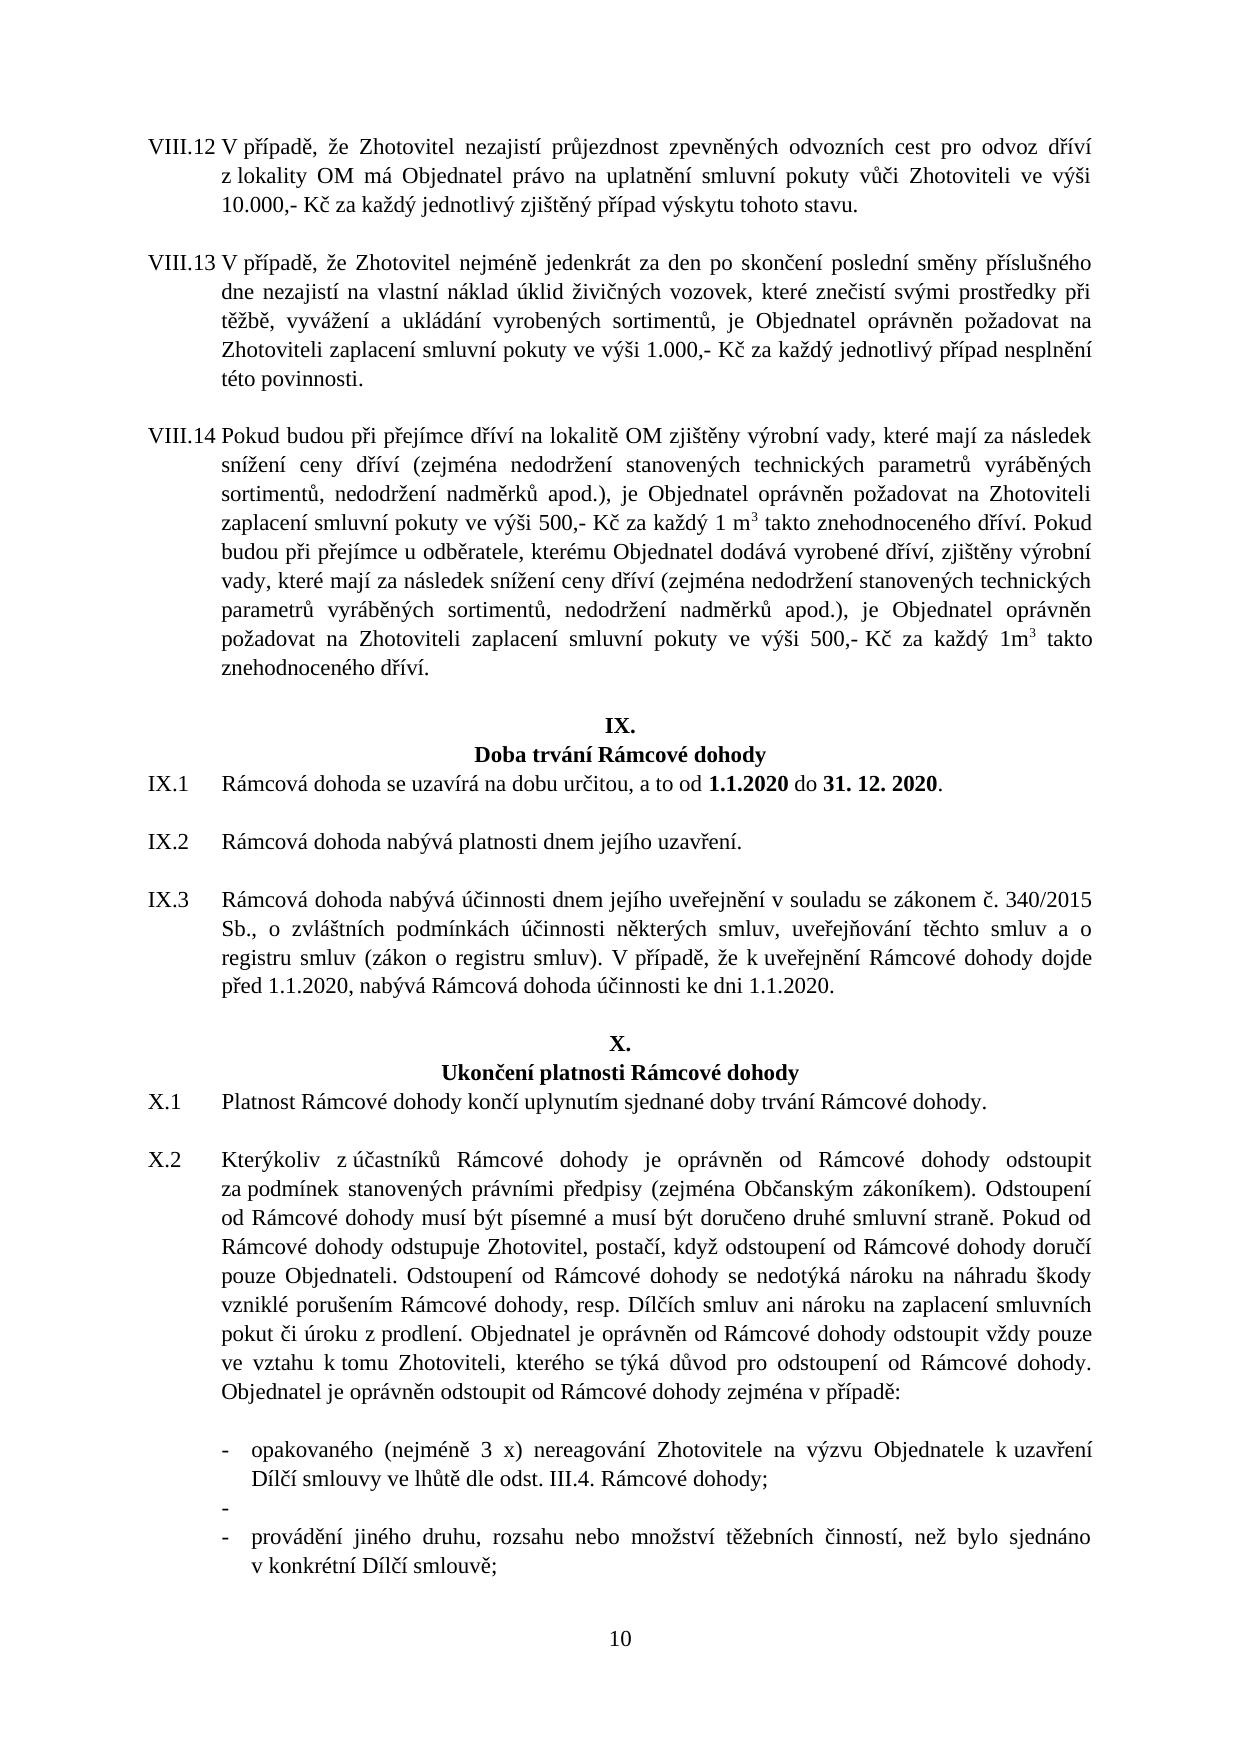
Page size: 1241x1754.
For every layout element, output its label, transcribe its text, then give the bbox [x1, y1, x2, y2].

list provádění jiného druhu, rozsahu nebo množství těžebních činností, než bylo sjednáno v konkrétní Dílčí smlouvě; [221, 1523, 1093, 1578]
text IX.2 Rámcová dohoda nabývá platnosti dnem jejího uzavření. [148, 828, 1093, 854]
text VIII.12 V případě, že Zhotovitel nezajistí průjezdnost zpevněných odvozních cest pro odvoz dříví z lokality OM má Objednatel právo na uplatnění smluvní pokuty vůči Zhotoviteli ve výši 10.000,- Kč za každý jednotlivý zjištěný případ výskytu tohoto stavu. [148, 133, 1093, 217]
text IX.3 Rámcová dohoda nabývá účinnosti dnem jejího uveřejnění v souladu se zákonem č. 340/2015 Sb., o zvláštních podmínkách účinnosti některých smluv, uveřejňování těchto smluv a o registru smluv (zákon o registru smluv). V případě, že k uveřejnění Rámcové dohody dojde před 1.1.2020, nabývá Rámcová dohoda účinnosti ke dni 1.1.2020. [148, 886, 1093, 999]
text IX. [148, 712, 1093, 738]
text Doba trvání Rámcové dohody [148, 741, 1093, 767]
text X. [148, 1030, 1093, 1057]
text Ukončení platnosti Rámcové dohody [148, 1059, 1093, 1086]
text X.1 Platnost Rámcové dohody končí uplynutím sjednané doby trvání Rámcové dohody. [148, 1088, 1093, 1115]
list opakovaného (nejméně 3 x) nereagování Zhotovitele na výzvu Objednatele k uzavření Dílčí smlouvy ve lhůtě dle odst. III.4. Rámcové dohody; [221, 1436, 1093, 1491]
text X.2 Kterýkoliv z účastníků Rámcové dohody je oprávněn od Rámcové dohody odstoupit za podmínek stanovených právními předpisy (zejména Občanským zákoníkem). Odstoupení od Rámcové dohody musí být písemné a musí být doručeno druhé smluvní straně. Pokud od Rámcové dohody odstupuje Zhotovitel, postačí, když odstoupení od Rámcové dohody doručí pouze Objednateli. Odstoupení od Rámcové dohody se nedotýká nároku na náhradu škody vzniklé porušením Rámcové dohody, resp. Dílčích smluv ani nároku na zaplacení smluvních pokut či úroku z prodlení. Objednatel je oprávněn od Rámcové dohody odstoupit vždy pouze ve vztahu k tomu Zhotoviteli, kterého se týká důvod pro odstoupení od Rámcové dohody. Objednatel je oprávněn odstoupit od Rámcové dohody zejména v případě: [148, 1146, 1093, 1404]
subtitle VIII.13 V případě, že Zhotovitel nejméně jedenkrát za den po skončení poslední směny příslušného dne nezajistí na vlastní náklad úklid živičných vozovek, které znečistí svými prostředky při těžbě, vyvážení a ukládání vyrobených sortimentů, je Objednatel oprávněn požadovat na Zhotoviteli zaplacení smluvní pokuty ve výši 1.000,- Kč za každý jednotlivý případ nesplnění této povinnosti. [148, 249, 1093, 391]
subtitle VIII.14 Pokud budou při přejímce dříví na lokalitě OM zjištěny výrobní vady, které mají za následek snížení ceny dříví (zejména nedodržení stanovených technických parametrů vyráběných sortimentů, nedodržení nadměrků apod.), je Objednatel oprávněn požadovat na Zhotoviteli zaplacení smluvní pokuty ve výši 500,- Kč za každý takto znehodnoceného dříví. Pokud budou při přejímce u odběratele, kterému Objednatel dodává vyrobené dříví, zjištěny výrobní vady, které mají za následek snížení ceny dříví (zejména nedodržení stanovených technických parametrů vyráběných sortimentů, nedodržení nadměrků apod.), je Objednatel oprávněn požadovat na Zhotoviteli zaplacení smluvní pokuty ve výši 500,- Kč za každý 1m3 takto znehodnoceného dříví. [148, 422, 1093, 680]
text IX.1 Rámcová dohoda se uzavírá na dobu určitou, a to od 1.1.2020 do 31. 12. 2020. [148, 770, 1093, 796]
